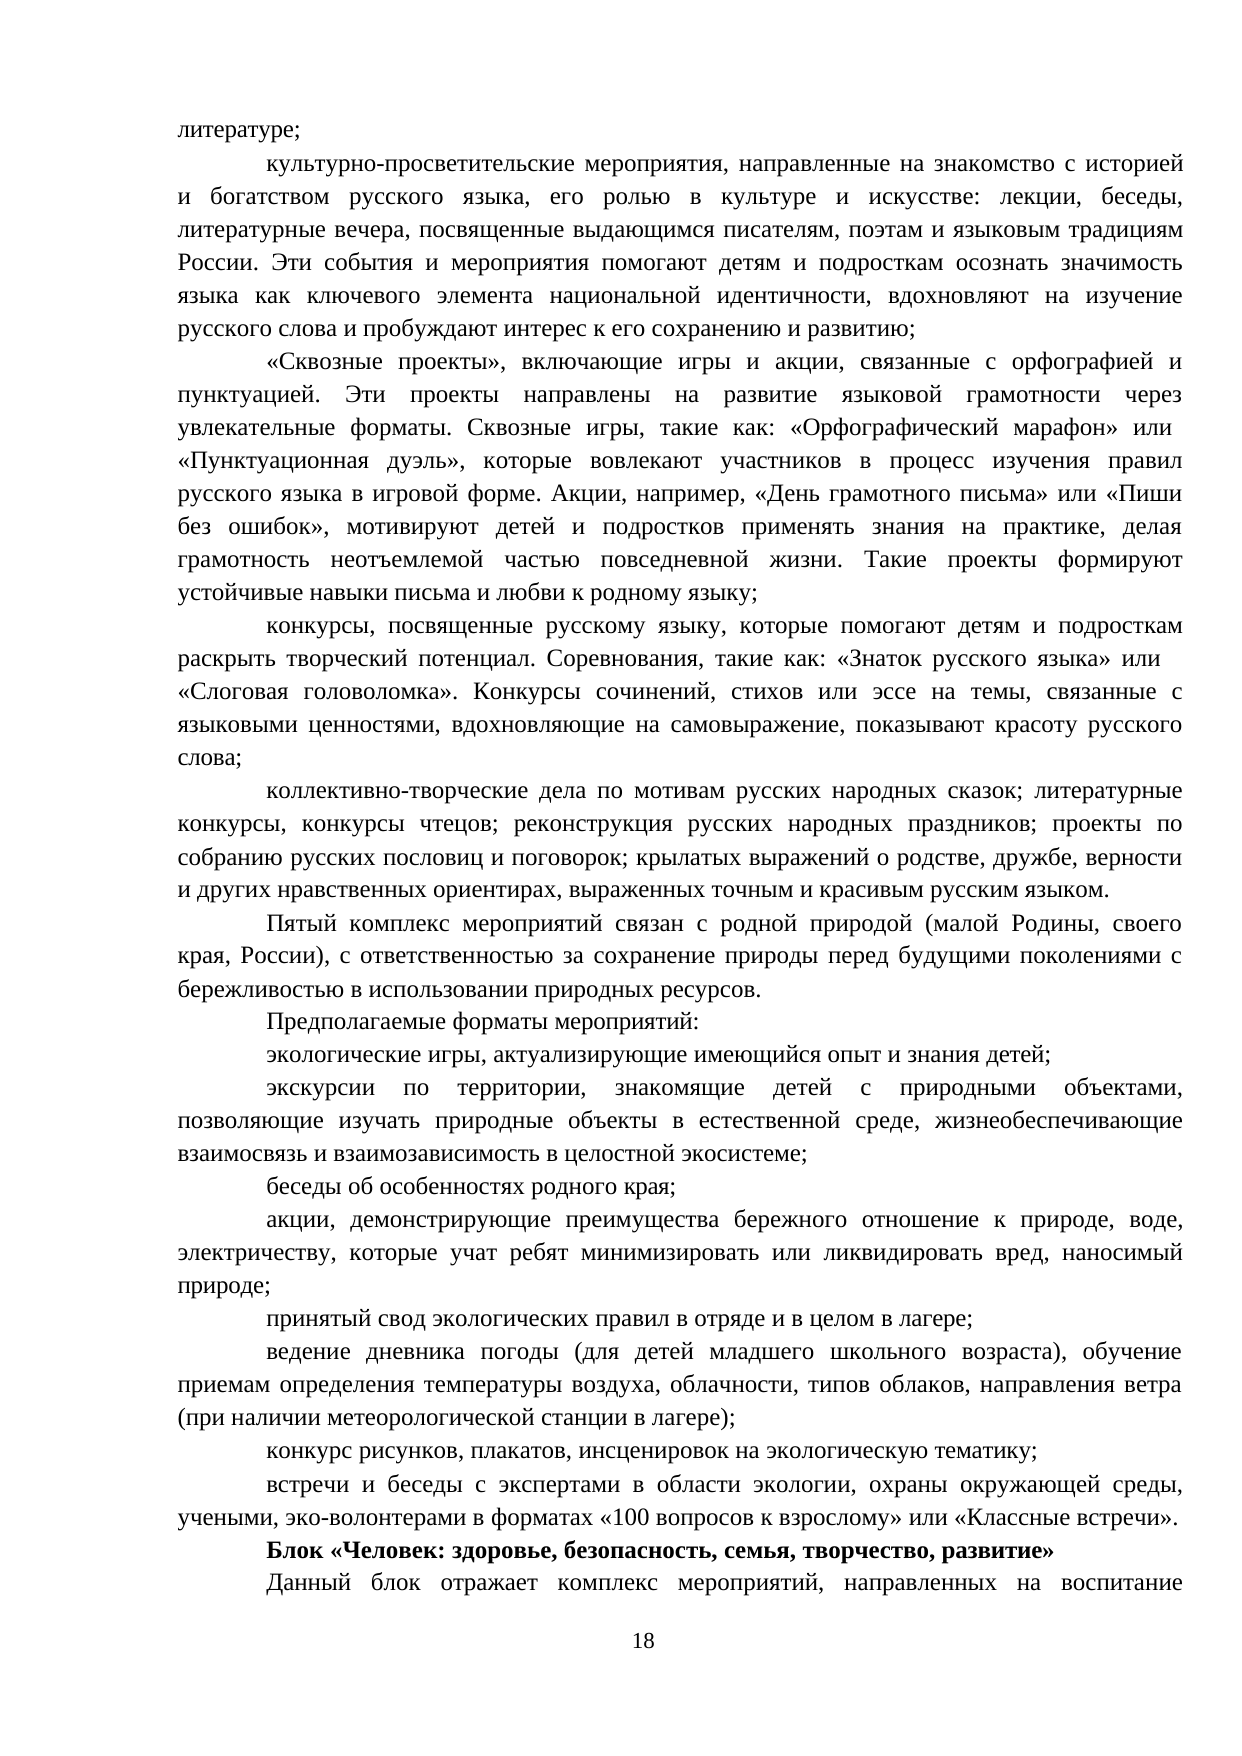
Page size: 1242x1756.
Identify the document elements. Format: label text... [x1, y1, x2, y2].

text экскурсии по территории, знакомящие детей с природными объектами, позволяющие изучать природные объекты в естественной среде, жизнеобеспечивающие взаимосвязь и взаимозависимость в целостной экосистеме; [177, 1072, 1184, 1167]
text ведение дневника погоды (для детей младшего школьного возраста), обучение приемам определения температуры воздуха, облачности, типов облаков, направления ветра (при наличии метеорологической станции в лагере); [177, 1336, 1183, 1431]
text акции, демонстрирующие преимущества бережного отношение к природе, воде, электричеству, которые учат ребят минимизировать или ликвидировать вред, наносимый природе; [177, 1204, 1184, 1299]
text беседы об особенностях родного края; [266, 1171, 1227, 1200]
text «Сквозные проекты», включающие игры и акции, связанные с орфографией и пунктуацией. Эти проекты направлены на развитие языковой грамотности через увлекательные форматы. Сквозные игры, такие как: «Орфографический марафон» или [177, 346, 1183, 441]
text конкурс рисунков, плакатов, инсценировок на экологическую тематику; [266, 1436, 1227, 1464]
text культурно-просветительские мероприятия, направленные на знакомство с историей и богатством русского языка, его ролью в культуре и искусстве: лекции, беседы, литературные вечера, посвященные выдающимся писателям, поэтам и языковым традициям России. Эти события и мероприятия помогают детям и подросткам осознать значимость языка как ключевого элемента национальной идентичности, вдохновляют на изучение русского слова и пробуждают интерес к его сохранению и развитию; [177, 148, 1184, 342]
text «Пунктуационная дуэль», которые вовлекают участников в процесс изучения правил русского языка в игровой форме. Акции, например, «День грамотного письма» или «Пиши без ошибок», мотивируют детей и подростков применять знания на практике, делая грамотность неотъемлемой частью повседневной жизни. Такие проекты формируют устойчивые навыки письма и любви к родному языку; [177, 445, 1183, 606]
text коллективно-творческие дела по мотивам русских народных сказок; литературные конкурсы, конкурсы чтецов; реконструкция русских народных праздников; проекты по собранию русских пословиц и поговорок; крылатых выражений о родстве, дружбе, верности и других нравственных ориентирах, выраженных точным и красивым русским языком. [177, 776, 1184, 903]
text Предполагаемые форматы мероприятий: [266, 1007, 1227, 1035]
text «Слоговая головоломка». Конкурсы сочинений, стихов или эссе на темы, связанные с языковыми ценностями, вдохновляющие на самовыражение, показывают красоту русского слова; [177, 676, 1183, 771]
subtitle Блок «Человек: здоровье, безопасность, семья, творчество, развитие» [266, 1535, 1227, 1564]
text Пятый комплекс мероприятий связан с родной природой (малой Родины, своего края, России), с ответственностью за сохранение природы перед будущими поколениями с бережливостью в использовании природных ресурсов. [177, 908, 1183, 1002]
text экологические игры, актуализирующие имеющийся опыт и знания детей; [266, 1039, 1227, 1068]
text конкурсы, посвященные русскому языку, которые помогают детям и подросткам раскрыть творческий потенциал. Соревнования, такие как: «Знаток русского языка» или [177, 610, 1183, 672]
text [177, 1567, 1184, 1596]
text встречи и беседы с экспертами в области экологии, охраны окружающей среды, учеными, эко-волонтерами в форматах «100 вопросов к взрослому» или «Классные встречи». [177, 1469, 1184, 1530]
text литературе; [177, 114, 1227, 143]
text принятый свод экологических правил в отряде и в целом в лагере; [266, 1303, 1227, 1332]
